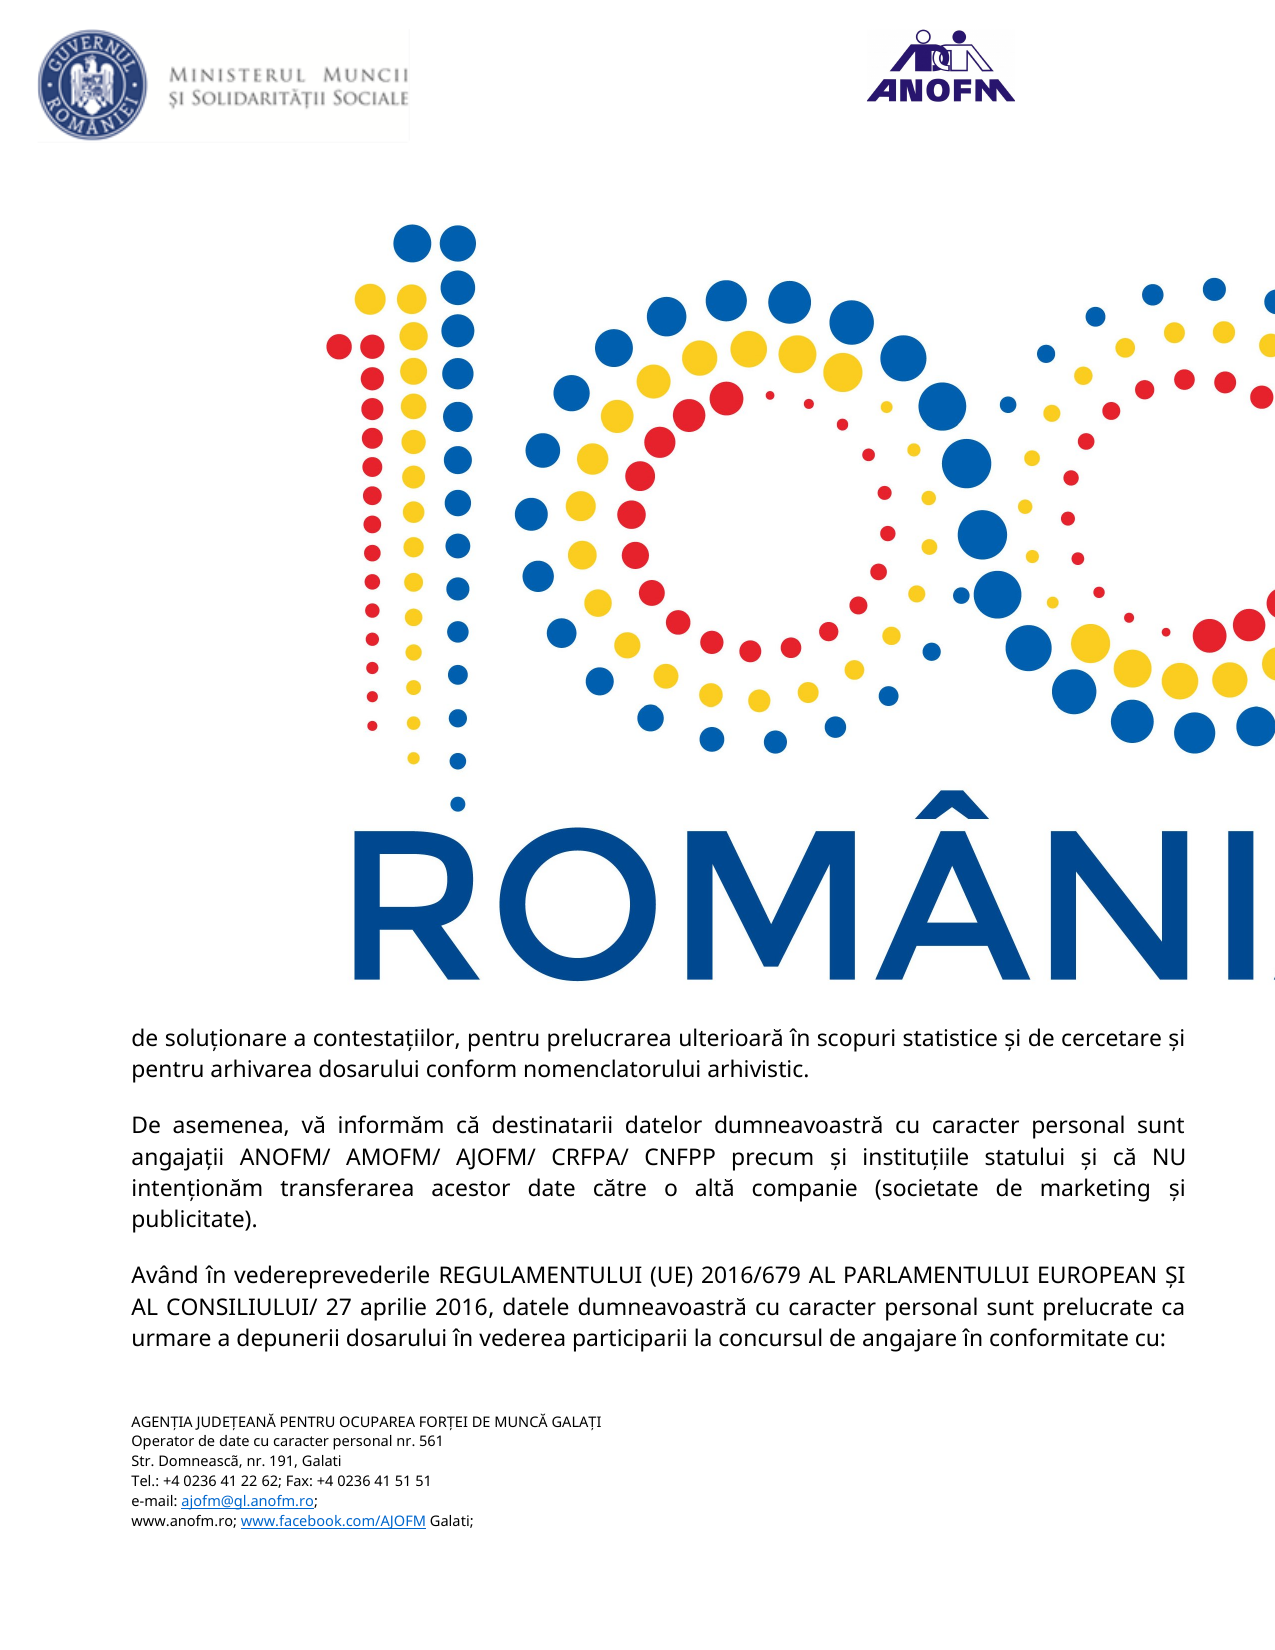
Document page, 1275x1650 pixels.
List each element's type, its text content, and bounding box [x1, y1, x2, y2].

picture [866, 29, 1016, 102]
picture [37, 29, 1275, 988]
text Declar că am luat la cunostiinţă că datele cu caracter personal vor fi prelucrate în vederea selecției și analizei dosarului de către membrii comisiei de concurs sau după caz de către membrii comisiei de soluționare a contestațiilor, pentru prelucrarea ulterioară în scopuri statistice și de cercetare și pentru arhivarea dosarului conform nomenclatorului arhivistic. [131, 1022, 1186, 1084]
text Având în vedereprevederile REGULAMENTULUI (UE) 2016/679 AL PARLAMENTULUI EUROPEAN ȘI AL CONSILIULUI/ 27 aprilie 2016, datele dumneavoastră cu caracter personal sunt prelucrate ca urmare a depunerii dosarului în vederea participarii la concursul de angajare în conformitate cu: [131, 1259, 1186, 1353]
text De asemenea, vă informăm că destinatarii datelor dumneavoastră cu caracter personal sunt angajaţii ANOFM/ AMOFM/ AJOFM/ CRFPA/ CNFPP precum şi instituţiile statului şi că NU intenţionăm transferarea acestor date către o altă companie (societate de marketing şi publicitate). [131, 1109, 1186, 1234]
